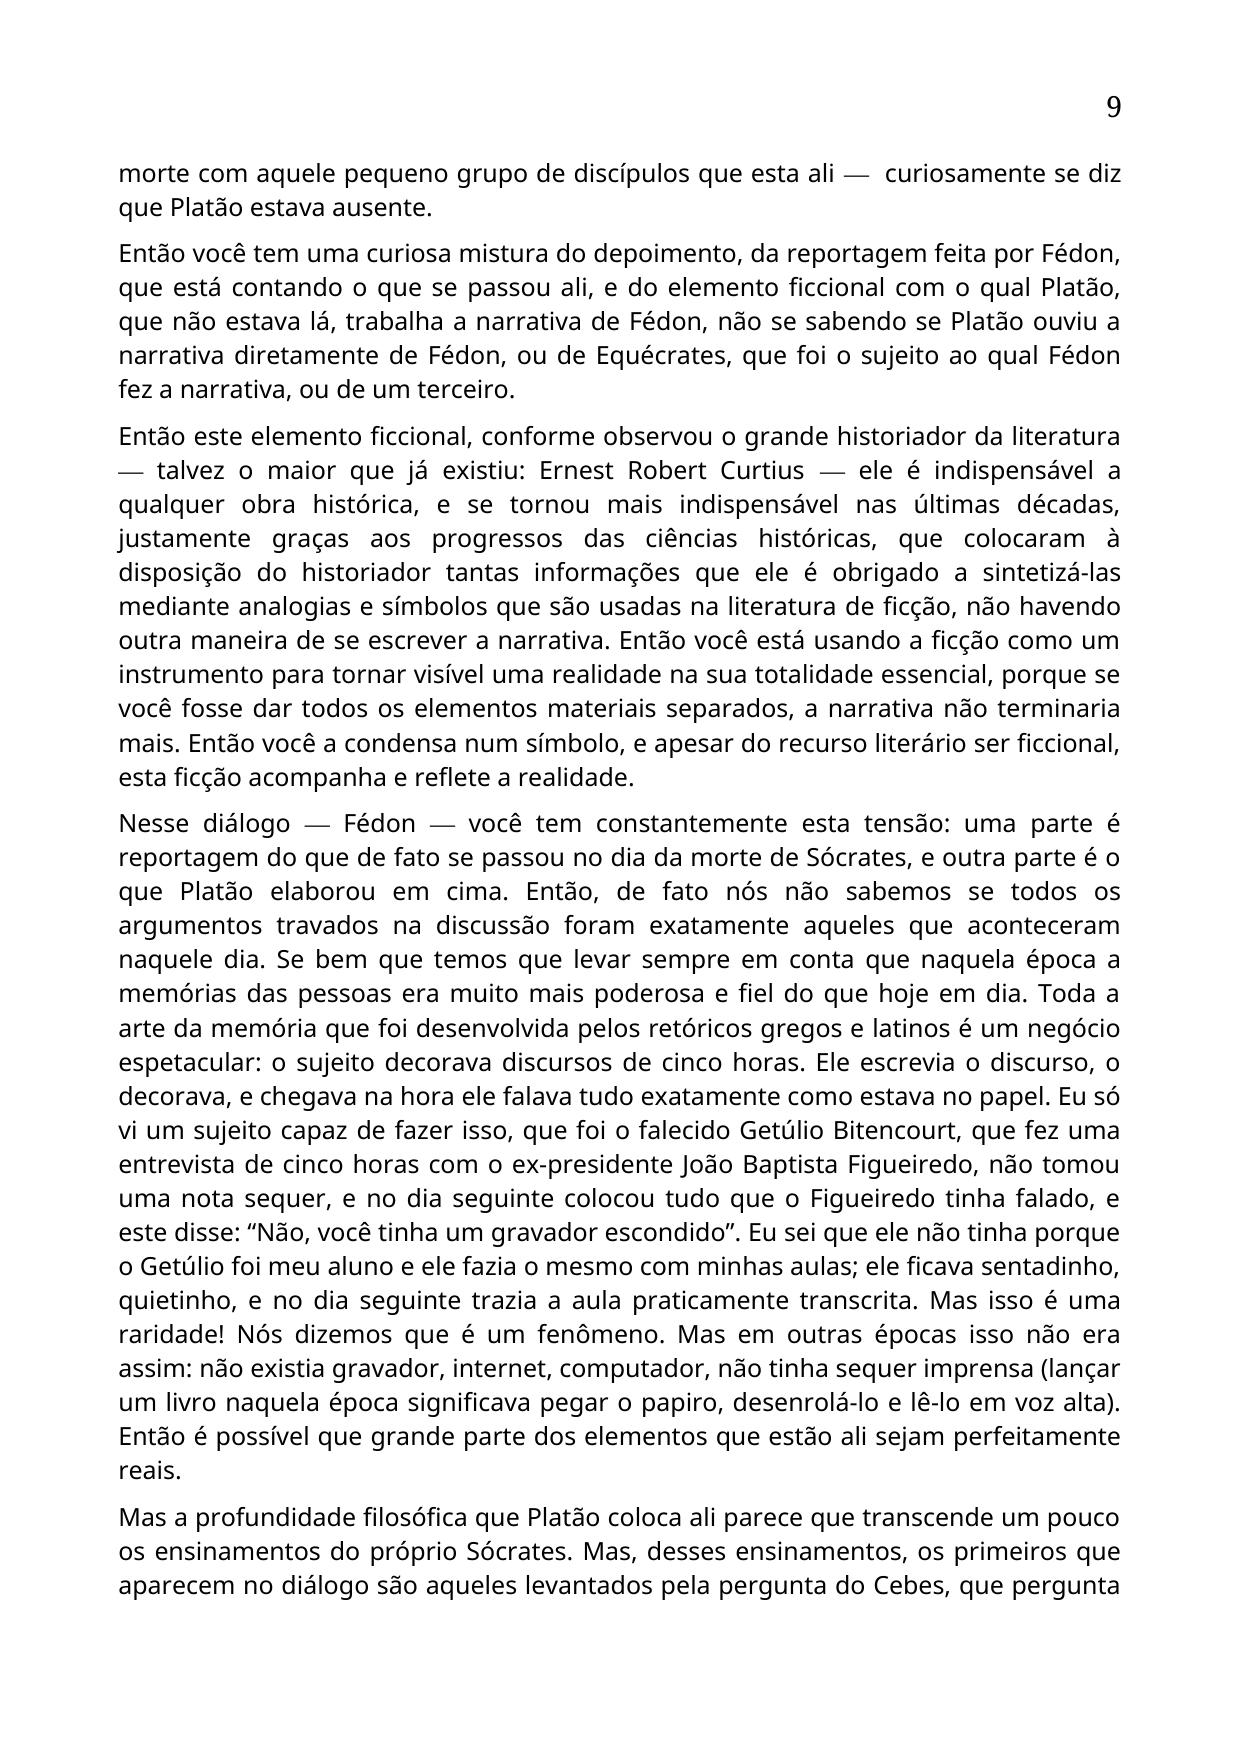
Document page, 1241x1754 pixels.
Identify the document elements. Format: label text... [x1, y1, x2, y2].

text Então você tem uma curiosa mistura do depoimento, da reportagem feita por Fédon, que está contando o que se passou ali, e do elemento ficcional com o qual Platão, que não estava lá, trabalha a narrativa de Fédon, não se sabendo se Platão ouviu a narrativa diretamente de Fédon, ou de Equécrates, que foi o sujeito ao qual Fédon fez a narrativa, ou de um terceiro. [118, 236, 1122, 406]
text Nesse diálogo ― Fédon ― você tem constantemente esta tensão: uma parte é reportagem do que de fato se passou no dia da morte de Sócrates, e outra parte é o que Platão elaborou em cima. Então, de fato nós não sabemos se todos os argumentos travados na discussão foram exatamente aqueles que aconteceram naquele dia. Se bem que temos que levar sempre em conta que naquela época a memórias das pessoas era muito mais poderosa e fiel do que hoje em dia. Toda a arte da memória que foi desenvolvida pelos retóricos gregos e latinos é um negócio espetacular: o sujeito decorava discursos de cinco horas. Ele escrevia o discurso, o decorava, e chegava na hora ele falava tudo exatamente como estava no papel. Eu só vi um sujeito capaz de fazer isso, que foi o falecido Getúlio Bitencourt, que fez uma entrevista de cinco horas com o ex-presidente João Baptista Figueiredo, não tomou uma nota sequer, e no dia seguinte colocou tudo que o Figueiredo tinha falado, e este disse: “Não, você tinha um gravador escondido”. Eu sei que ele não tinha porque o Getúlio foi meu aluno e ele fazia o mesmo com minhas aulas; ele ficava sentadinho, quietinho, e no dia seguinte trazia a aula praticamente transcrita. Mas isso é uma raridade! Nós dizemos que é um fenômeno. Mas em outras épocas isso não era assim: não existia gravador, internet, computador, não tinha sequer imprensa (lançar um livro naquela época significava pegar o papiro, desenrolá-lo e lê-lo em voz alta). Então é possível que grande parte dos elementos que estão ali sejam perfeitamente reais. [118, 806, 1122, 1487]
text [118, 155, 1122, 223]
text Então este elemento ficcional, conforme observou o grande historiador da literatura ― talvez o maior que já existiu: Ernest Robert Curtius ― ele é indispensável a qualquer obra histórica, e se tornou mais indispensável nas últimas décadas, justamente graças aos progressos das ciências históricas, que colocaram à disposição do historiador tantas informações que ele é obrigado a sintetizá-las mediante analogias e símbolos que são usadas na literatura de ficção, não havendo outra maneira de se escrever a narrativa. Então você está usando a ficção como um instrumento para tornar visível uma realidade na sua totalidade essencial, porque se você fosse dar todos os elementos materiais separados, a narrativa não terminaria mais. Então você a condensa num símbolo, e apesar do recurso literário ser ficcional, esta ficção acompanha e reflete a realidade. [118, 419, 1122, 793]
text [118, 1499, 1122, 1602]
